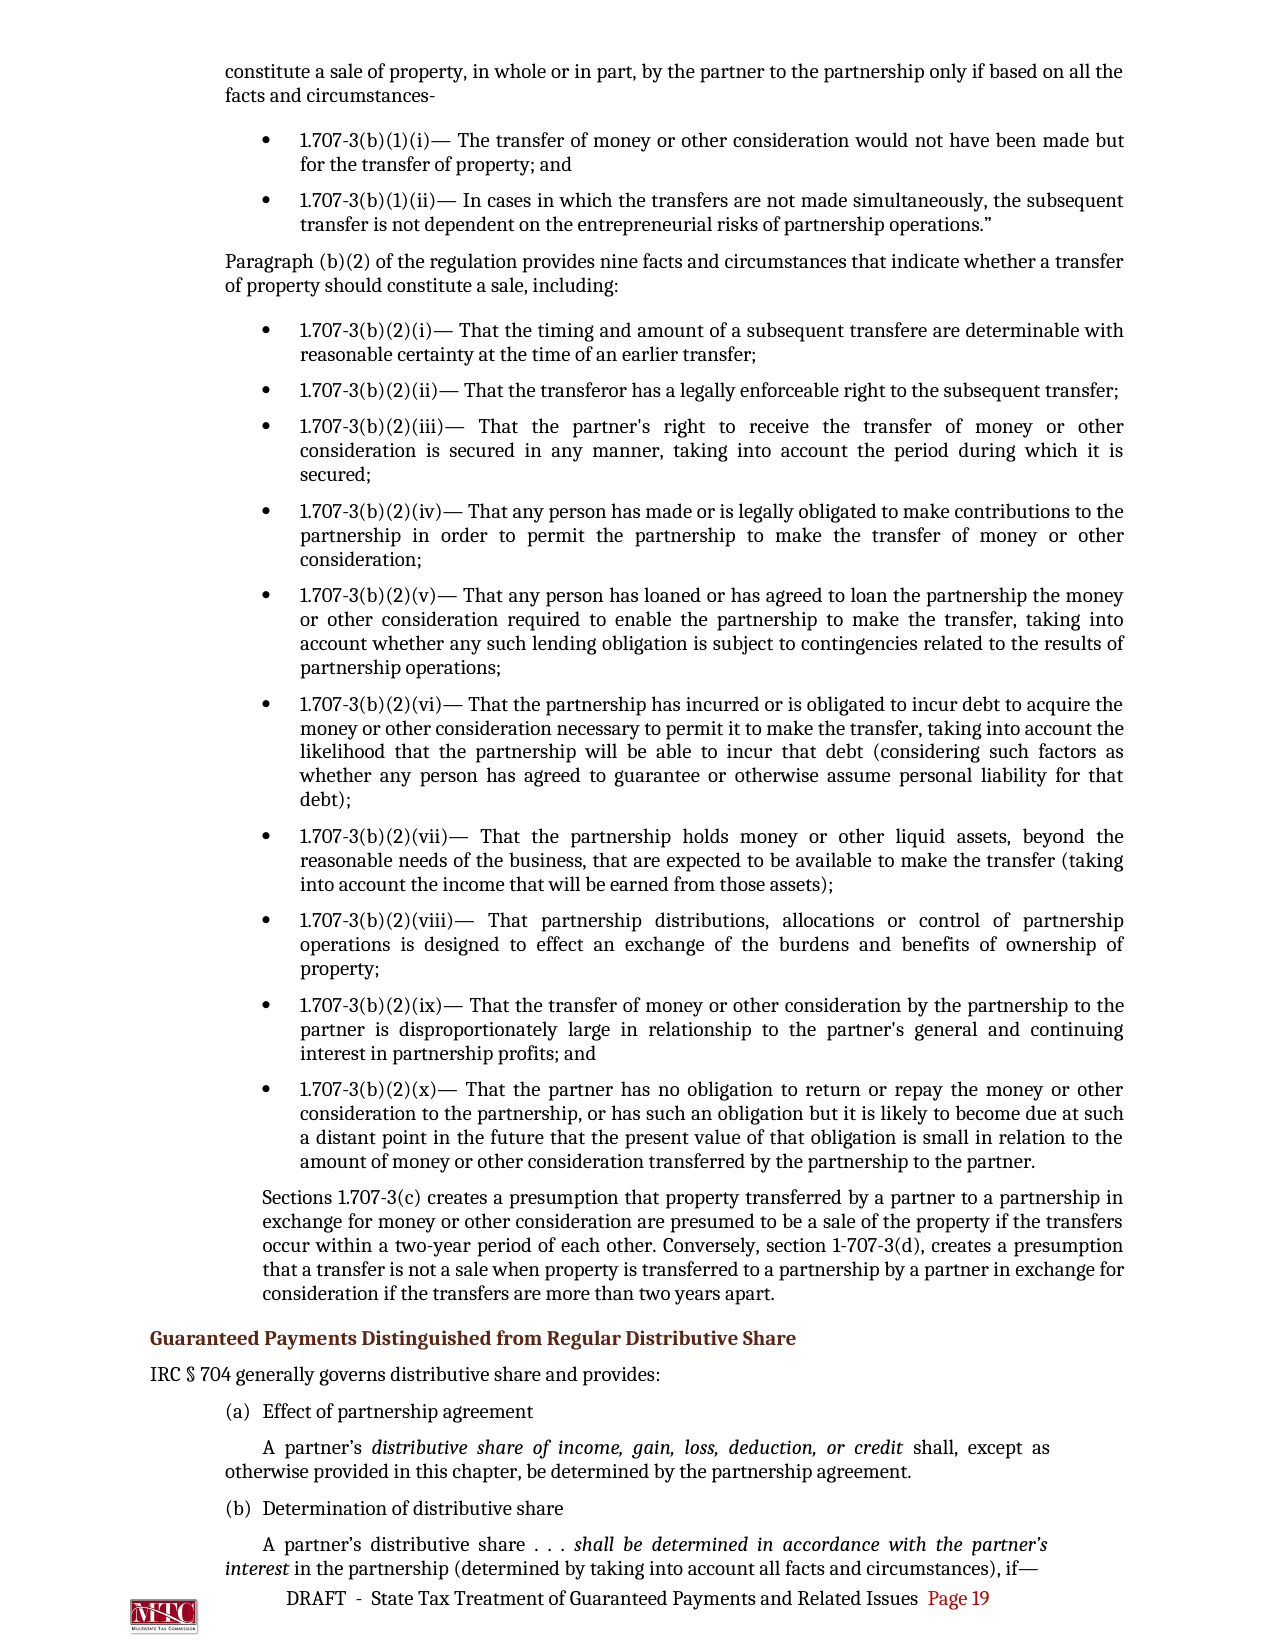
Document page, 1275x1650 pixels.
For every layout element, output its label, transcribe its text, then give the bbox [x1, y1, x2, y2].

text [225, 60, 1125, 108]
list Determination of distributive share [225, 1496, 1050, 1520]
list 1.707-3(b)(2)(iii)— That the partner's right to receive the transfer of money or other consideration is secured in any manner, taking into account the period during which it is secured; [262, 415, 1125, 487]
list 1.707-3(b)(2)(x)— That the partner has no obligation to return or repay the money or other consideration to the partnership, or has such an obligation but it is likely to become due at such a distant point in the future that the present value of that obligation is small in relation to the amount of money or other consideration transferred by the partnership to the partner. [262, 1078, 1125, 1173]
text Paragraph (b)(2) of the regulation provides nine facts and circumstances that indicate whether a transfer of property should constitute a sale, including: [225, 249, 1125, 297]
text Sections 1.707-3(c) creates a presumption that property transferred by a partner to a partnership in exchange for money or other consideration are presumed to be a sale of the property if the transfers occur within a two-year period of each other. Conversely, section 1-707-3(d), creates a presumption that a transfer is not a sale when property is transferred to a partnership by a partner in exchange for consideration if the transfers are more than two years apart. [262, 1186, 1125, 1306]
list 1.707-3(b)(2)(vii)— That the partnership holds money or other liquid assets, beyond the reasonable needs of the business, that are expected to be available to make the transfer (taking into account the income that will be earned from those assets); [262, 824, 1125, 896]
text A partner’s distributive share of income, gain, loss, deduction, or credit shall, except as otherwise provided in this chapter, be determined by the partnership agreement. [225, 1436, 1050, 1484]
picture [129, 1598, 200, 1636]
text A partner’s distributive share . . . shall be determined in accordance with the partner’s interest in the partnership (determined by taking into account all facts and circumstances), if— [225, 1533, 1050, 1581]
list 1.707-3(b)(2)(v)— That any person has loaned or has agreed to loan the partnership the money or other consideration required to enable the partnership to make the transfer, taking into account whether any such lending obligation is subject to contingencies related to the results of partnership operations; [262, 584, 1125, 680]
list 1.707-3(b)(2)(ix)— That the transfer of money or other consideration by the partnership to the partner is disproportionately large in relationship to the partner's general and continuing interest in partnership profits; and [262, 993, 1125, 1065]
list 1.707-3(b)(2)(ii)— That the transferor has a legally enforceable right to the subsequent transfer; [262, 379, 1125, 403]
list 1.707-3(b)(2)(viii)— That partnership distributions, allocations or control of partnership operations is designed to effect an exchange of the burdens and benefits of ownership of property; [262, 909, 1125, 981]
list 1.707-3(b)(2)(iv)— That any person has made or is legally obligated to make contributions to the partnership in order to permit the partnership to make the transfer of money or other consideration; [262, 499, 1125, 571]
list 1.707-3(b)(2)(vi)— That the partnership has incurred or is obligated to incur debt to acquire the money or other consideration necessary to permit it to make the transfer, taking into account the likelihood that the partnership will be able to incur that debt (considering such factors as whether any person has agreed to guarantee or otherwise assume personal liability for that debt); [262, 692, 1125, 812]
list 1.707-3(b)(2)(i)— That the timing and amount of a subsequent transfere are determinable with reasonable certainty at the time of an earlier transfer; [262, 318, 1125, 366]
subtitle Guaranteed Payments Distinguished from Regular Distributive Share [150, 1327, 1125, 1351]
text IRC § 704 generally governs distributive share and provides: [150, 1363, 1125, 1387]
list 1.707-3(b)(1)(ii)— In cases in which the transfers are not made simultaneously, the subsequent transfer is not dependent on the entrepreneurial risks of partnership operations.” [262, 189, 1125, 237]
list Effect of partnership agreement [225, 1399, 1050, 1423]
list 1.707-3(b)(1)(i)— The transfer of money or other consideration would not have been made but for the transfer of property; and [262, 129, 1125, 177]
